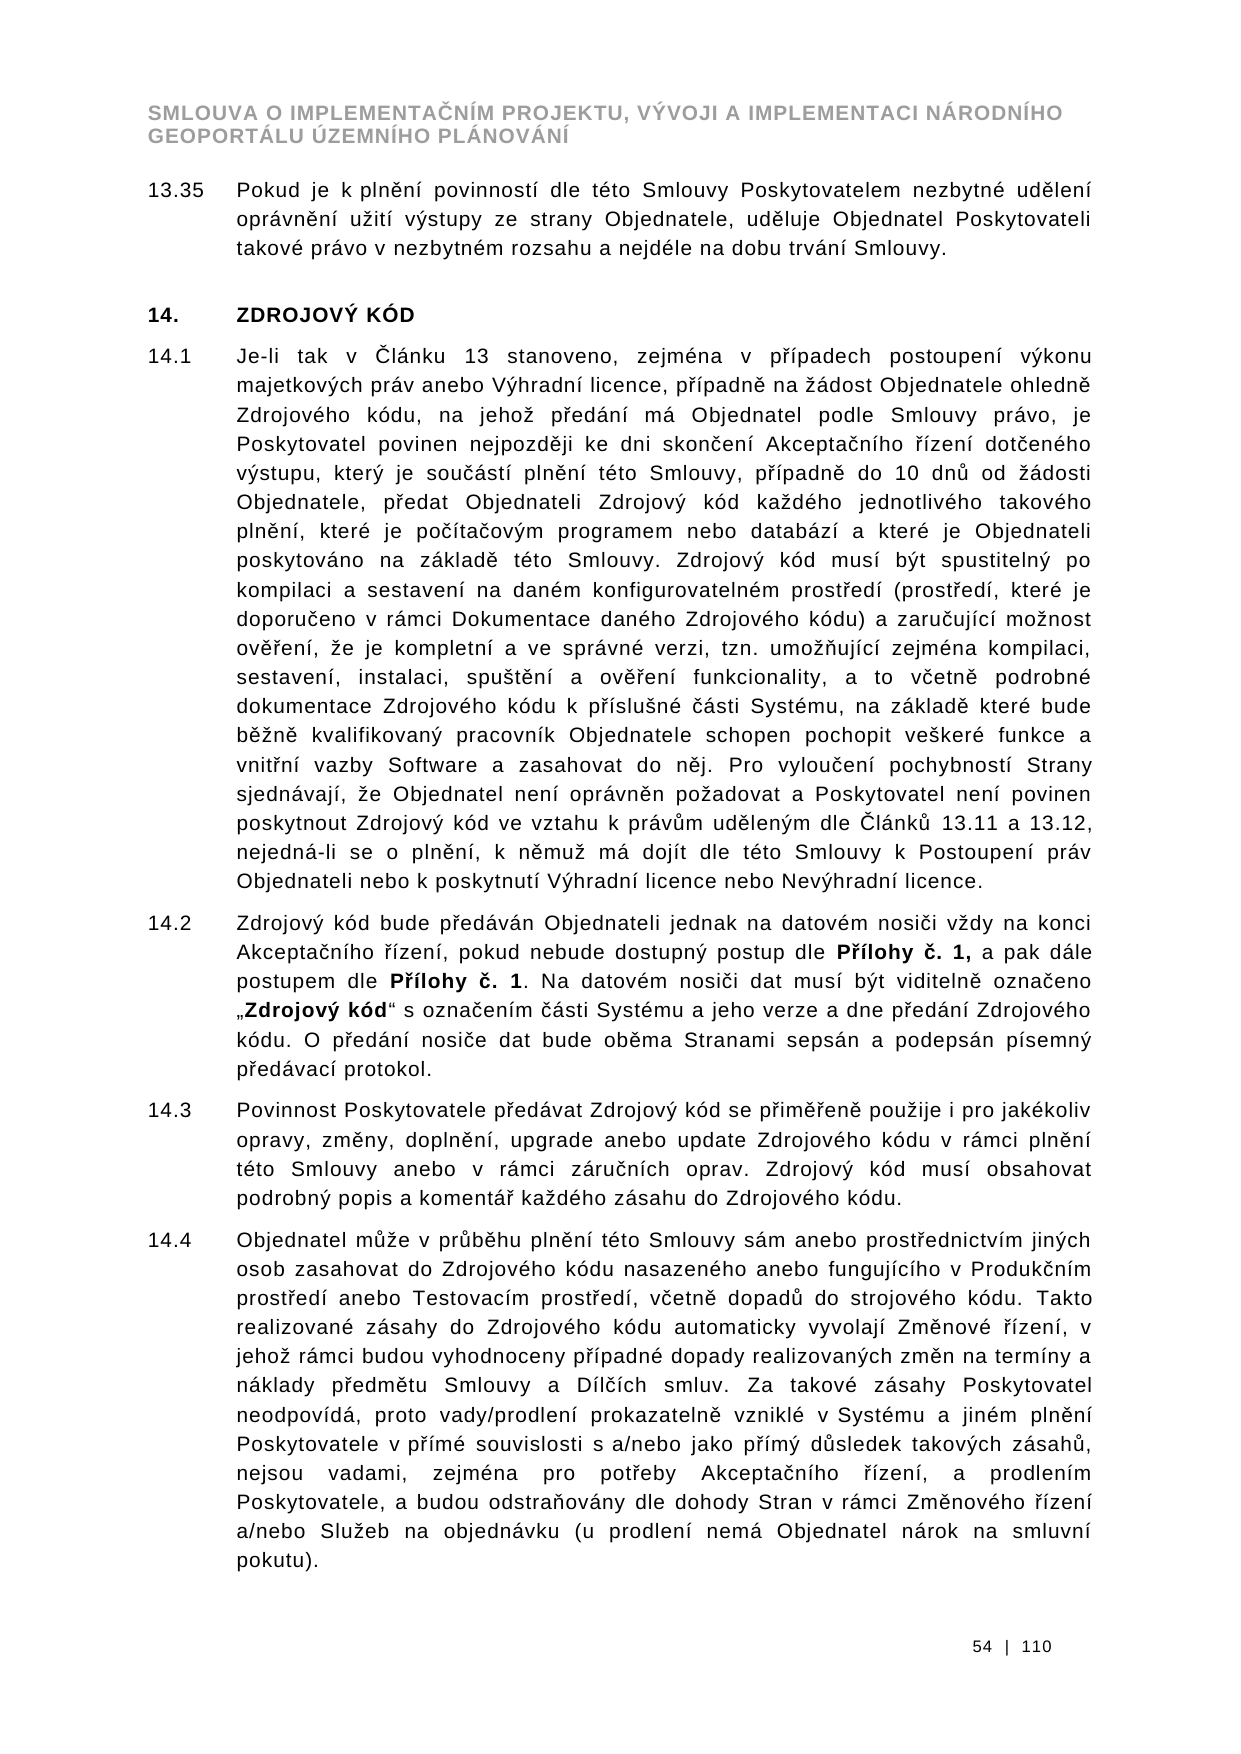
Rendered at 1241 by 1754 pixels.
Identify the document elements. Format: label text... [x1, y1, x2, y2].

list Je-li tak v Článku 13 stanoveno, zejména v případech postoupení výkonu majetkových práv anebo Výhradní licence, případně na žádost Objednatele ohledně Zdrojového kódu, na jehož předání má Objednatel podle Smlouvy právo, je Poskytovatel povinen nejpozději ke dni skončení Akceptačního řízení dotčeného výstupu, který je součástí plnění této Smlouvy, případně do 10 dnů od žádosti Objednatele, předat Objednateli Zdrojový kód každého jednotlivého takového plnění, které je počítačovým programem nebo databází a které je Objednateli poskytováno na základě této Smlouvy. Zdrojový kód musí být spustitelný po kompilaci a sestavení na daném konfigurovatelném prostředí (prostředí, které je doporučeno v rámci Dokumentace daného Zdrojového kódu) a zaručující možnost ověření, že je kompletní a ve správné verzi, tzn. umožňující zejména kompilaci, sestavení, instalaci, spuštění a ověření funkcionality, a to včetně podrobné dokumentace Zdrojového kódu k příslušné části Systému, na základě které bude běžně kvalifikovaný pracovník Objednatele schopen pochopit veškeré funkce a vnitřní vazby Software a zasahovat do něj. Pro vyloučení pochybností Strany sjednávají, že Objednatel není oprávněn požadovat a Poskytovatel není povinen poskytnout Zdrojový kód ve vztahu k právům uděleným dle Článků 13.11 a 13.12, nejedná-li se o plnění, k němuž má dojít dle této Smlouvy k Postoupení práv Objednateli nebo k poskytnutí Výhradní licence nebo Nevýhradní licence. [148, 339, 1092, 893]
list Pokud je k plnění povinností dle této Smlouvy Poskytovatelem nezbytné udělení oprávnění užití výstupy ze strany Objednatele, uděluje Objednatel Poskytovateli takové právo v nezbytném rozsahu a nejdéle na dobu trvání Smlouvy. [148, 172, 1092, 260]
list Objednatel může v průběhu plnění této Smlouvy sám anebo prostřednictvím jiných osob zasahovat do Zdrojového kódu nasazeného anebo fungujícího v Produkčním prostředí anebo Testovacím prostředí, včetně dopadů do strojového kódu. Takto realizované zásahy do Zdrojového kódu automaticky vyvolají Změnové řízení, v jehož rámci budou vyhodnoceny případné dopady realizovaných změn na termíny a náklady předmětu Smlouvy a Dílčích smluv. Za takové zásahy Poskytovatel neodpovídá, proto vady/prodlení prokazatelně vzniklé v Systému a jiném plnění Poskytovatele v přímé souvislosti s a/nebo jako přímý důsledek takových zásahů, nejsou vadami, zejména pro potřeby Akceptačního řízení, a prodlením Poskytovatele, a budou odstraňovány dle dohody Stran v rámci Změnového řízení a/nebo Služeb na objednávku (u prodlení nemá Objednatel nárok na smluvní pokutu). [148, 1222, 1092, 1572]
list Zdrojový kód bude předáván Objednateli jednak na datovém nosiči vždy na konci Akceptačního řízení, pokud nebude dostupný postup dle Přílohy č. 1, a pak dále postupem dle Přílohy č. 1. Na datovém nosiči dat musí být viditelně označeno „Zdrojový kód“ s označením části Systému a jeho verze a dne předání Zdrojového kódu. O předání nosiče dat bude oběma Stranami sepsán a podepsán písemný předávací protokol. [148, 906, 1092, 1081]
list ZDROJOVÝ KÓD [148, 297, 1092, 326]
list Povinnost Poskytovatele předávat Zdrojový kód se přiměřeně použije i pro jakékoliv opravy, změny, doplnění, upgrade anebo update Zdrojového kódu v rámci plnění této Smlouvy anebo v rámci záručních oprav. Zdrojový kód musí obsahovat podrobný popis a komentář každého zásahu do Zdrojového kódu. [148, 1093, 1092, 1210]
